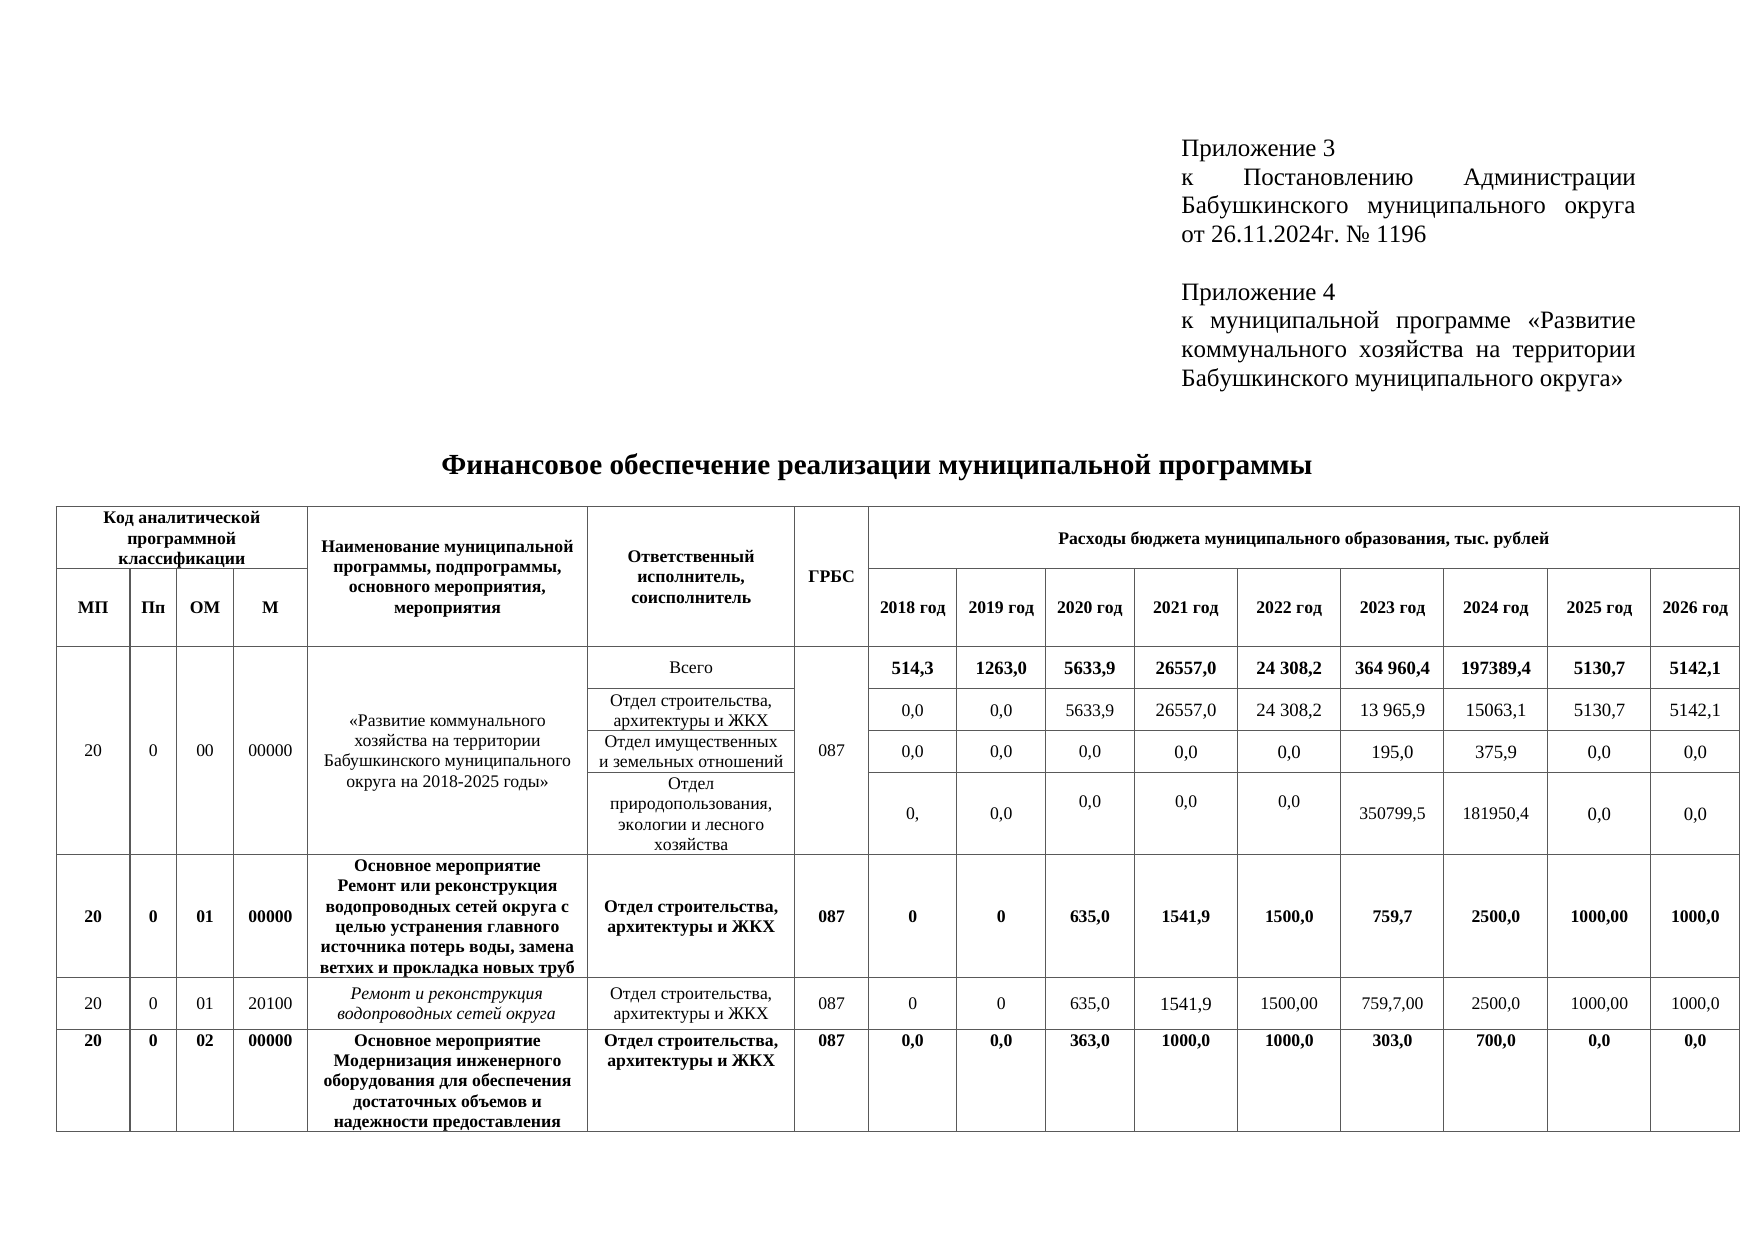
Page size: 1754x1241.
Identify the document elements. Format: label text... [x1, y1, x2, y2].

table_cell Отдел строительства, архитектуры и ЖКХ [588, 1030, 794, 1131]
table_cell 01 [177, 855, 233, 977]
table_cell 24 308,2 [1238, 647, 1340, 688]
table_cell 195,0 [1341, 731, 1443, 772]
table_cell «Развитие коммунального хозяйства на территории Бабушкинского муниципального округа на 2018-2025 годы» [308, 647, 587, 854]
table_cell 2022 год [1238, 569, 1340, 646]
table_cell 00 [177, 647, 233, 854]
table_cell 0,0 [869, 689, 956, 730]
table_cell 02 [177, 1030, 233, 1131]
table_cell 0 [131, 855, 176, 977]
table_cell 20 [57, 978, 129, 1028]
table_cell 1000,00 [1548, 855, 1650, 977]
table_cell 5142,1 [1651, 689, 1739, 730]
table_cell 0,0 [1651, 731, 1739, 772]
table_header Код аналитической программной классификации [57, 507, 307, 568]
table_cell 0,0 [1238, 731, 1340, 772]
table_cell 635,0 [1046, 978, 1134, 1028]
text Приложение 4 [1181, 277, 1636, 305]
table_cell 00000 [234, 647, 307, 854]
table_cell 514,3 [869, 647, 956, 688]
table_cell Отдел имущественных и земельных отношений [588, 731, 794, 772]
table_cell 00000 [234, 855, 307, 977]
table_cell 13 965,9 [1341, 689, 1443, 730]
table_cell Отдел строительства, архитектуры и ЖКХ [588, 689, 794, 730]
table_cell Отдел природопользования, экологии и лесного хозяйства [588, 773, 794, 854]
table_cell 00000 [234, 1030, 307, 1131]
table_cell 635,0 [1046, 855, 1134, 977]
table_cell 2025 год [1548, 569, 1650, 646]
table_cell 375,9 [1444, 731, 1547, 772]
table_cell 1000,0 [1135, 1030, 1237, 1131]
table_cell 1000,0 [1238, 1030, 1340, 1131]
table_cell 01 [177, 978, 233, 1028]
table_cell 087 [795, 855, 868, 977]
table_cell 303,0 [1341, 1030, 1443, 1131]
table_cell 087 [795, 1030, 868, 1131]
table_cell 20 [57, 647, 129, 854]
text к Постановлению Администрации Бабушкинского муниципального округа от 26.11.2024г. № 1196 [1181, 162, 1636, 248]
table_cell 0,0 [1046, 773, 1134, 854]
table_cell М [234, 569, 307, 646]
table_cell 1500,00 [1238, 978, 1340, 1028]
table_cell 197389,4 [1444, 647, 1547, 688]
table_cell 20 [57, 1030, 129, 1131]
table_cell 1500,0 [1238, 855, 1340, 977]
table_cell Всего [588, 647, 794, 688]
table_cell 5633,9 [1046, 647, 1134, 688]
table_cell 0,0 [869, 1030, 956, 1131]
table_cell 759,7 [1341, 855, 1443, 977]
table_cell Пп [131, 569, 176, 646]
table_cell 2023 год [1341, 569, 1443, 646]
table_cell 0,0 [1046, 731, 1134, 772]
table_cell 181950,4 [1444, 773, 1547, 854]
table_cell 0,0 [1651, 1030, 1739, 1131]
table_cell 087 [795, 647, 868, 854]
table_cell 1263,0 [957, 647, 1045, 688]
table_cell 0,0 [1135, 773, 1237, 854]
table_cell Отдел строительства, архитектуры и ЖКХ [588, 855, 794, 977]
table_cell 20100 [234, 978, 307, 1028]
table_header Ответственный исполнитель, соисполнитель [588, 507, 794, 646]
table_cell Основное мероприятие Ремонт или реконструкция водопроводных сетей округа с целью устранения главного источника потерь воды, замена ветхих и прокладка новых труб [308, 855, 587, 977]
table_cell 1000,0 [1651, 855, 1739, 977]
table_cell 0,0 [957, 773, 1045, 854]
table_cell 0,0 [869, 731, 956, 772]
table_cell ОМ [177, 569, 233, 646]
table_cell 1000,00 [1548, 978, 1650, 1028]
table_cell 0 [869, 978, 956, 1028]
table_cell 363,0 [1046, 1030, 1134, 1131]
table_cell 26557,0 [1135, 647, 1237, 688]
table_cell Отдел строительства, архитектуры и ЖКХ [588, 978, 794, 1028]
table_cell 2018 год [869, 569, 956, 646]
table_cell 2019 год [957, 569, 1045, 646]
table_cell 0,0 [957, 1030, 1045, 1131]
table_cell 0,0 [1135, 731, 1237, 772]
table_header ГРБС [795, 507, 868, 646]
table_header Расходы бюджета муниципального образования, тыс. рублей [869, 507, 1739, 568]
table_cell 700,0 [1444, 1030, 1547, 1131]
table_cell 0,0 [1548, 1030, 1650, 1131]
table_cell 2500,0 [1444, 978, 1547, 1028]
text Финансовое обеспечение реализации муниципальной программы [118, 447, 1636, 480]
table_cell 0, [869, 773, 956, 854]
table_cell 15063,1 [1444, 689, 1547, 730]
table_cell 5142,1 [1651, 647, 1739, 688]
table_cell 5633,9 [1046, 689, 1134, 730]
table_cell 0 [131, 647, 176, 854]
table_cell 0,0 [1548, 773, 1650, 854]
table_cell 0 [957, 978, 1045, 1028]
text Приложение 3 [1181, 133, 1636, 162]
table_cell 0 [957, 855, 1045, 977]
table_cell 759,7,00 [1341, 978, 1443, 1028]
table_cell 087 [795, 978, 868, 1028]
table_cell 0 [131, 978, 176, 1028]
table_cell МП [57, 569, 129, 646]
table_cell 0,0 [1548, 731, 1650, 772]
table_cell 0,0 [957, 689, 1045, 730]
table_cell 2500,0 [1444, 855, 1547, 977]
table_cell 24 308,2 [1238, 689, 1340, 730]
table_cell Ремонт и реконструкция водопроводных сетей округа [308, 978, 587, 1028]
table_cell 2020 год [1046, 569, 1134, 646]
text к муниципальной программе «Развитие коммунального хозяйства на территории Бабушкинского муниципального округа» [1181, 305, 1636, 392]
table_cell 2021 год [1135, 569, 1237, 646]
table_cell 0 [131, 1030, 176, 1131]
table_cell 5130,7 [1548, 647, 1650, 688]
table_cell 0 [869, 855, 956, 977]
table_cell 0,0 [1238, 773, 1340, 854]
table_cell 1541,9 [1135, 978, 1237, 1028]
table_cell 2024 год [1444, 569, 1547, 646]
table_cell 364 960,4 [1341, 647, 1443, 688]
table_cell 2026 год [1651, 569, 1739, 646]
table_cell 1000,0 [1651, 978, 1739, 1028]
table_cell 1541,9 [1135, 855, 1237, 977]
table_cell 26557,0 [1135, 689, 1237, 730]
table_cell 0,0 [1651, 773, 1739, 854]
table_cell 0,0 [957, 731, 1045, 772]
table_cell 20 [57, 855, 129, 977]
table_cell 350799,5 [1341, 773, 1443, 854]
table_cell Основное мероприятие Модернизация инженерного оборудования для обеспечения достаточных объемов и надежности предоставления коммунальных услуг [308, 1030, 587, 1131]
table_header Наименование муниципальной программы, подпрограммы, основного мероприятия, мероприятия [308, 507, 587, 646]
table_cell 5130,7 [1548, 689, 1650, 730]
